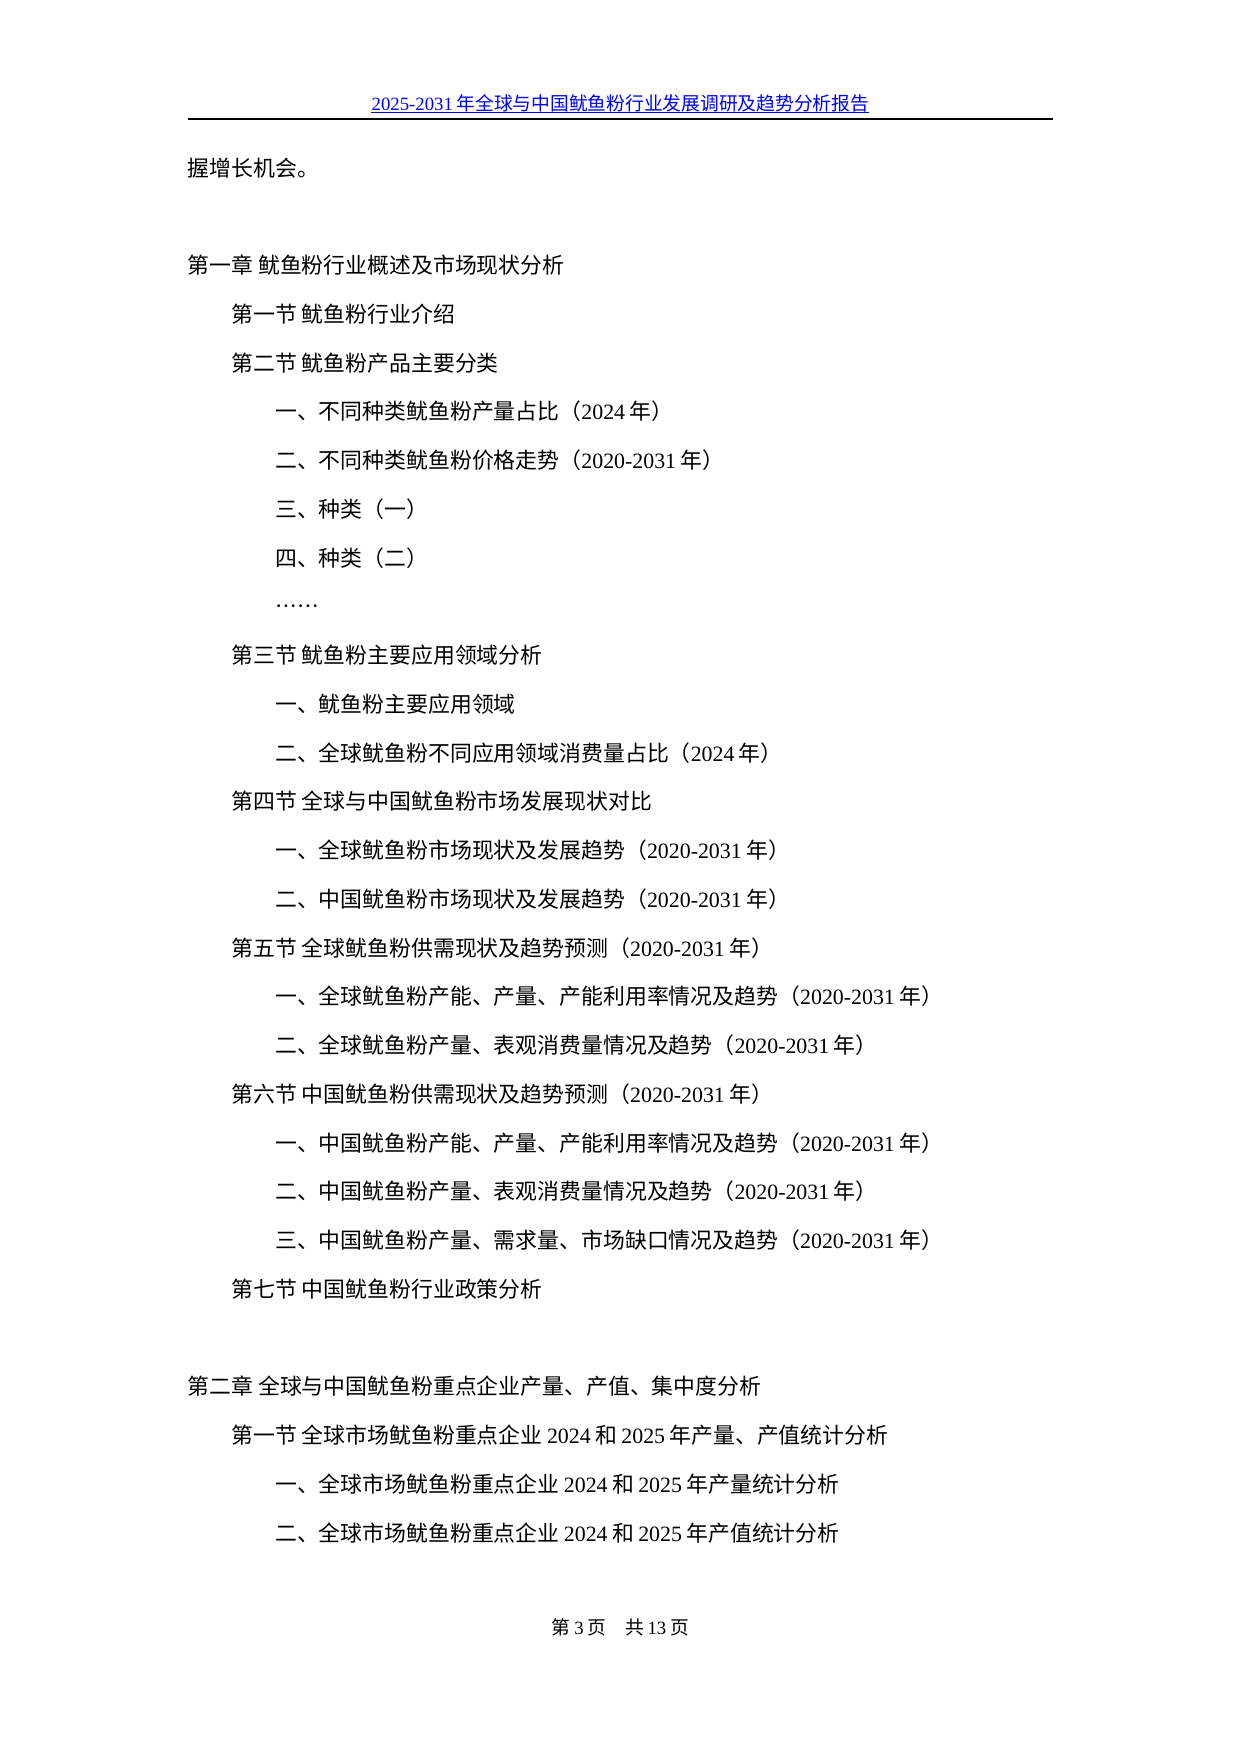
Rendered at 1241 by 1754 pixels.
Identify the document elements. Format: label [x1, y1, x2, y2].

text [187, 150, 1053, 1548]
